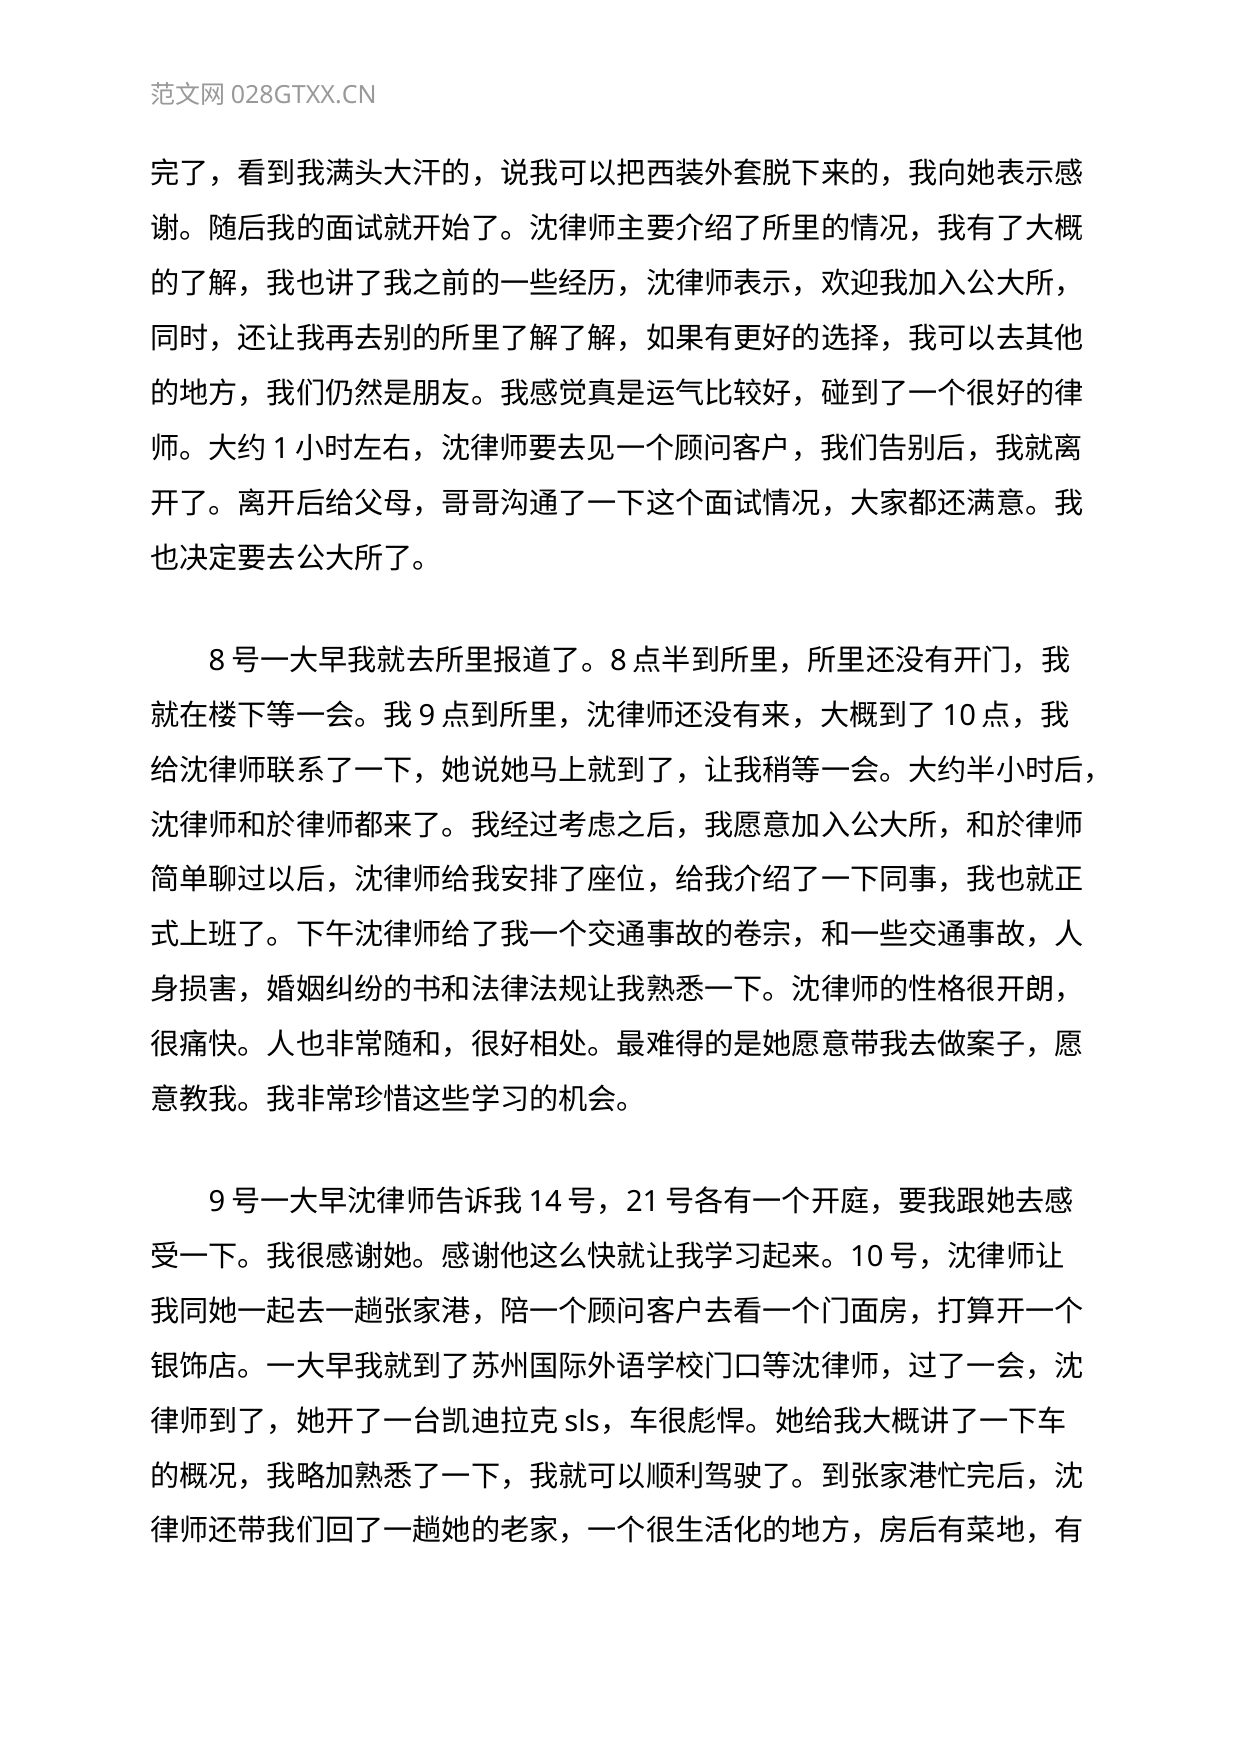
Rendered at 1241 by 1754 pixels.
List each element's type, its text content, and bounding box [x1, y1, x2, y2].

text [150, 150, 1090, 577]
text 8号一大早我就去所里报道了。8点半到所里，所里还没有开门，我就在楼下等一会。我9点到所里，沈律师还没有来，大概到了10点，我给沈律师联系了一下，她说她马上就到了，让我稍等一会。大约半小时后，沈律师和於律师都来了。我经过考虑之后，我愿意加入公大所，和於律师简单聊过以后，沈律师给我安排了座位，给我介绍了一下同事，我也就正式上班了。下午沈律师给了我一个交通事故的卷宗，和一些交通事故，人身损害，婚姻纠纷的书和法律法规让我熟悉一下。沈律师的性格很开朗，很痛快。人也非常随和，很好相处。最难得的是她愿意带我去做案子，愿意教我。我非常珍惜这些学习的机会。 [150, 636, 1090, 1118]
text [150, 1177, 1090, 1549]
